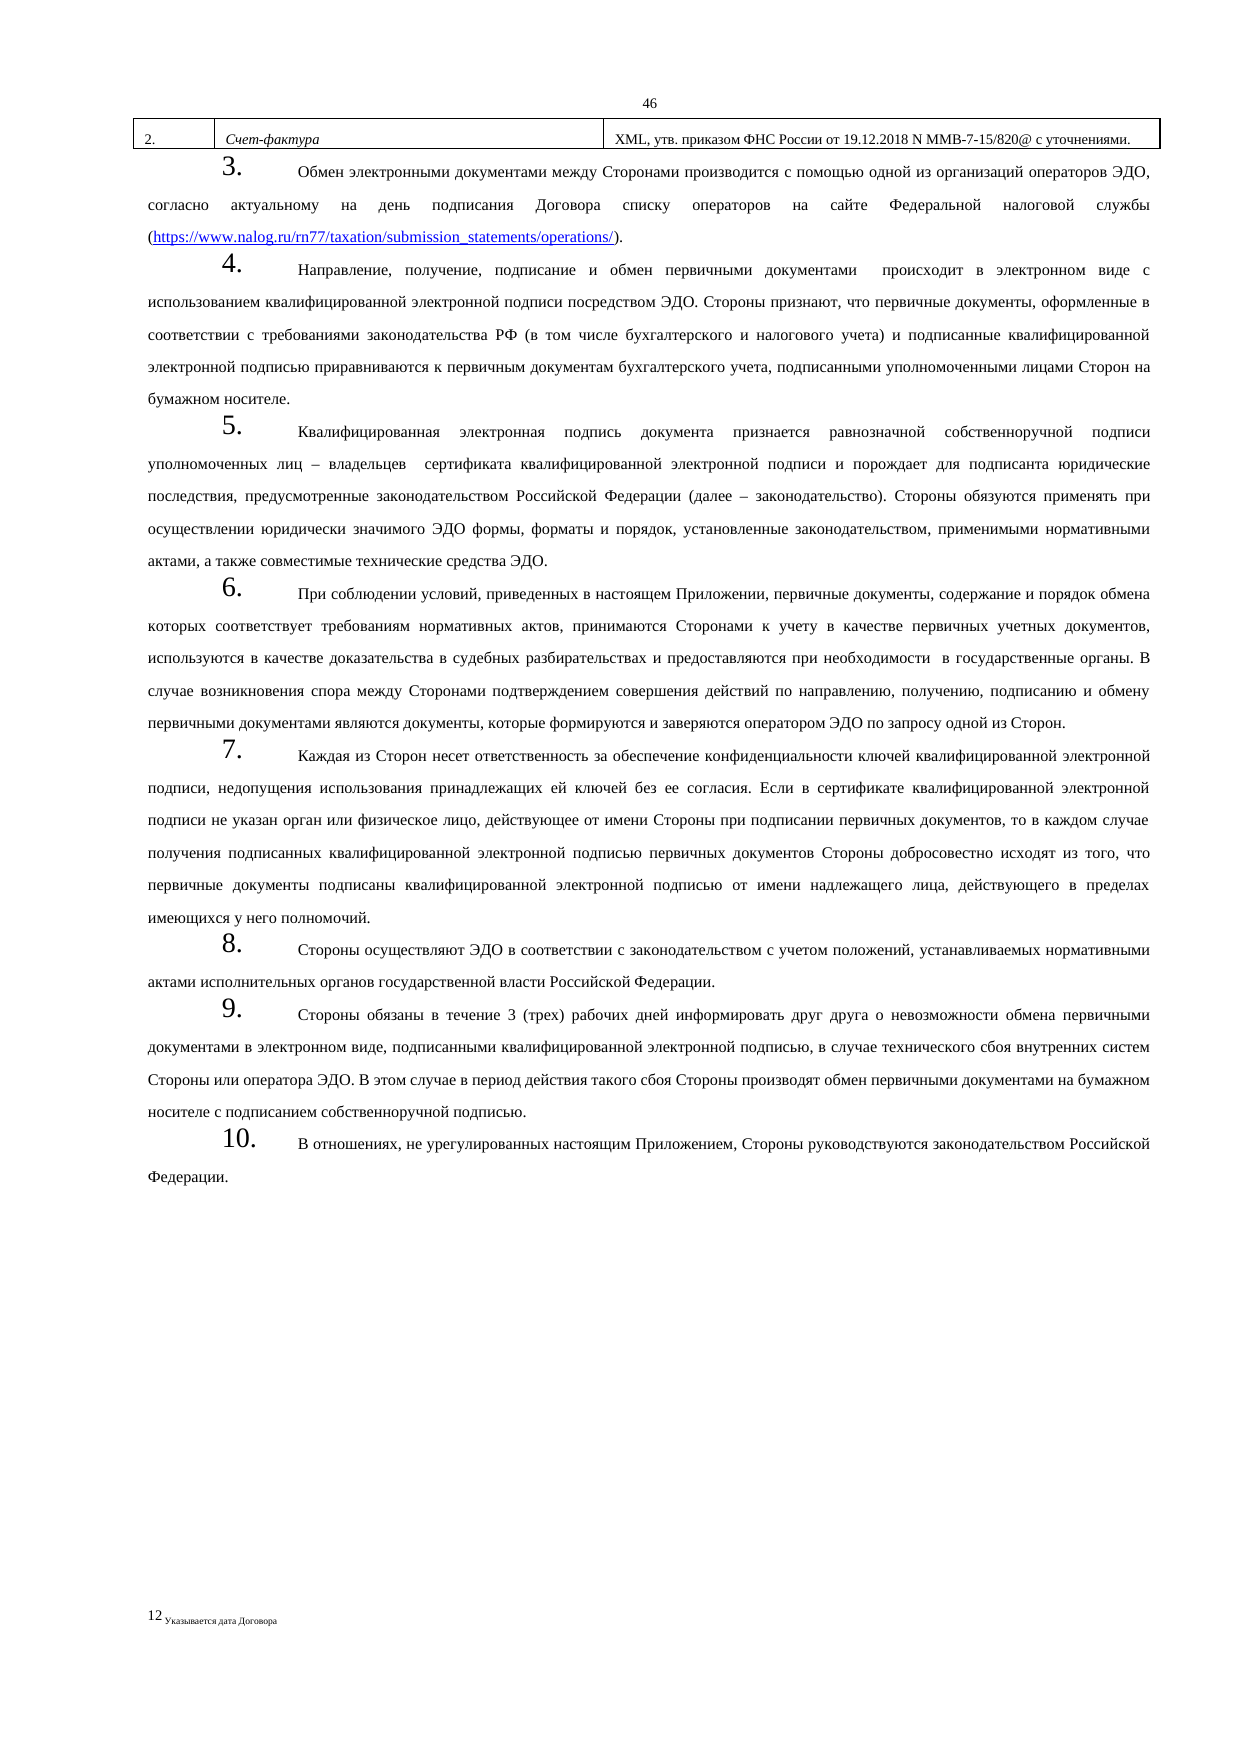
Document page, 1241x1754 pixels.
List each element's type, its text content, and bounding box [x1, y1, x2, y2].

list Квалифицированная электронная подпись документа признается равнозначной собственноручной подписи уполномоченных лиц – владельцев сертификата квалифицированной электронной подписи и порождает для подписанта юридические последствия, предусмотренные законодательством Российской Федерации (далее – законодательство). Стороны обязуются применять при осуществлении юридически значимого ЭДО формы, форматы и порядок, установленные законодательством, применимыми нормативными актами, а также совместимые технические средства ЭДО. [148, 408, 1152, 570]
table_cell Счет-фактура [215, 119, 603, 148]
list В отношениях, не урегулированных настоящим Приложением, Стороны руководствуются законодательством Российской Федерации. [148, 1121, 1152, 1186]
list Обмен электронными документами между Сторонами производится с помощью одной из организаций операторов ЭДО, согласно актуальному на день подписания Договора списку операторов на сайте Федеральной налоговой службы (https://www.nalog.ru/rn77/taxation/submission_statements/operations/). [148, 149, 1152, 246]
list Каждая из Сторон несет ответственность за обеспечение конфиденциальности ключей квалифицированной электронной подписи, недопущения использования принадлежащих ей ключей без ее согласия. Если в сертификате квалифицированной электронной подписи не указан орган или физическое лицо, действующее от имени Стороны при подписании первичных документов, то в каждом случае получения подписанных квалифицированной электронной подписью первичных документов Стороны добросовестно исходят из того, что первичные документы подписаны квалифицированной электронной подписью от имени надлежащего лица, действующего в пределах имеющихся у него полномочий. [148, 732, 1152, 927]
table_cell 2. [134, 119, 214, 148]
list При соблюдении условий, приведенных в настоящем Приложении, первичные документы, содержание и порядок обмена которых соответствует требованиям нормативных актов, принимаются Сторонами к учету в качестве первичных учетных документов, используются в качестве доказательства в судебных разбирательствах и предоставляются при необходимости в государственные органы. В случае возникновения спора между Сторонами подтверждением совершения действий по направлению, получению, подписанию и обмену первичными документами являются документы, которые формируются и заверяются оператором ЭДО по запросу одной из Сторон. [148, 570, 1152, 732]
list Стороны обязаны в течение 3 (трех) рабочих дней информировать друг друга о невозможности обмена первичными документами в электронном виде, подписанными квалифицированной электронной подписью, в случае технического сбоя внутренних систем Стороны или оператора ЭДО. В этом случае в период действия такого сбоя Стороны производят обмен первичными документами на бумажном носителе с подписанием собственноручной подписью. [148, 991, 1152, 1121]
table_cell XML, утв. приказом ФНС России от 19.12.2018 N ММВ-7-15/820@ с уточнениями. [604, 119, 1159, 148]
list Направление, получение, подписание и обмен первичными документами происходит в электронном виде с использованием квалифицированной электронной подписи посредством ЭДО. Стороны признают, что первичные документы, оформленные в соответствии с требованиями законодательства РФ (в том числе бухгалтерского и налогового учета) и подписанные квалифицированной электронной подписью приравниваются к первичным документам бухгалтерского учета, подписанными уполномоченными лицами Сторон на бумажном носителе. [148, 246, 1152, 408]
list Стороны осуществляют ЭДО в соответствии с законодательством с учетом положений, устанавливаемых нормативными актами исполнительных органов государственной власти Российской Федерации. [148, 927, 1152, 991]
